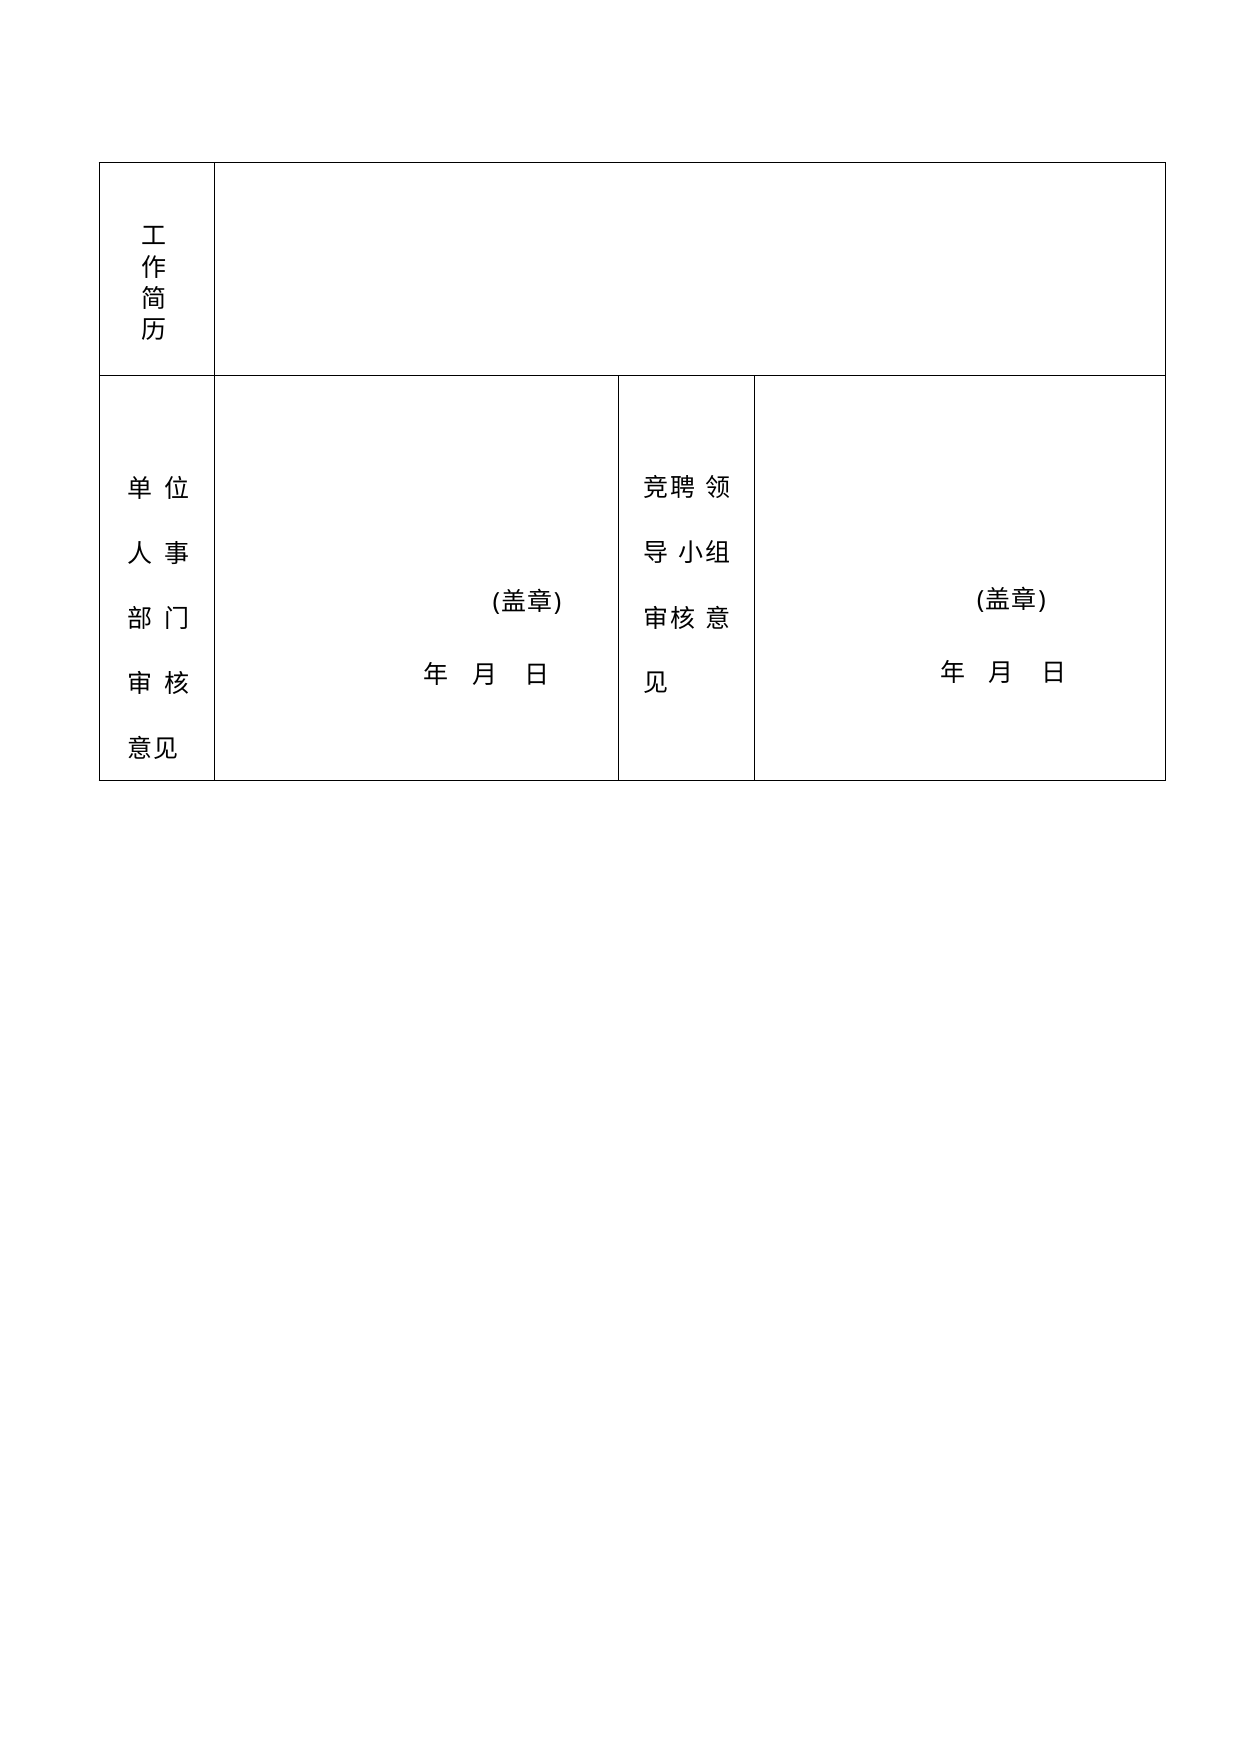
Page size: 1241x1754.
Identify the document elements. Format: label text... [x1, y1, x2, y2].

table_cell 竞聘 领导 小组 审核 意 见 [619, 376, 754, 780]
table_cell 单位 人事 部门 审核 意见 [100, 376, 214, 780]
table_cell [215, 163, 1165, 375]
table_cell (盖章) 年 月 日 [755, 376, 1165, 780]
table_cell 工 作 简 历 [100, 163, 214, 375]
table_cell (盖章) 年 月 日 [215, 376, 618, 780]
